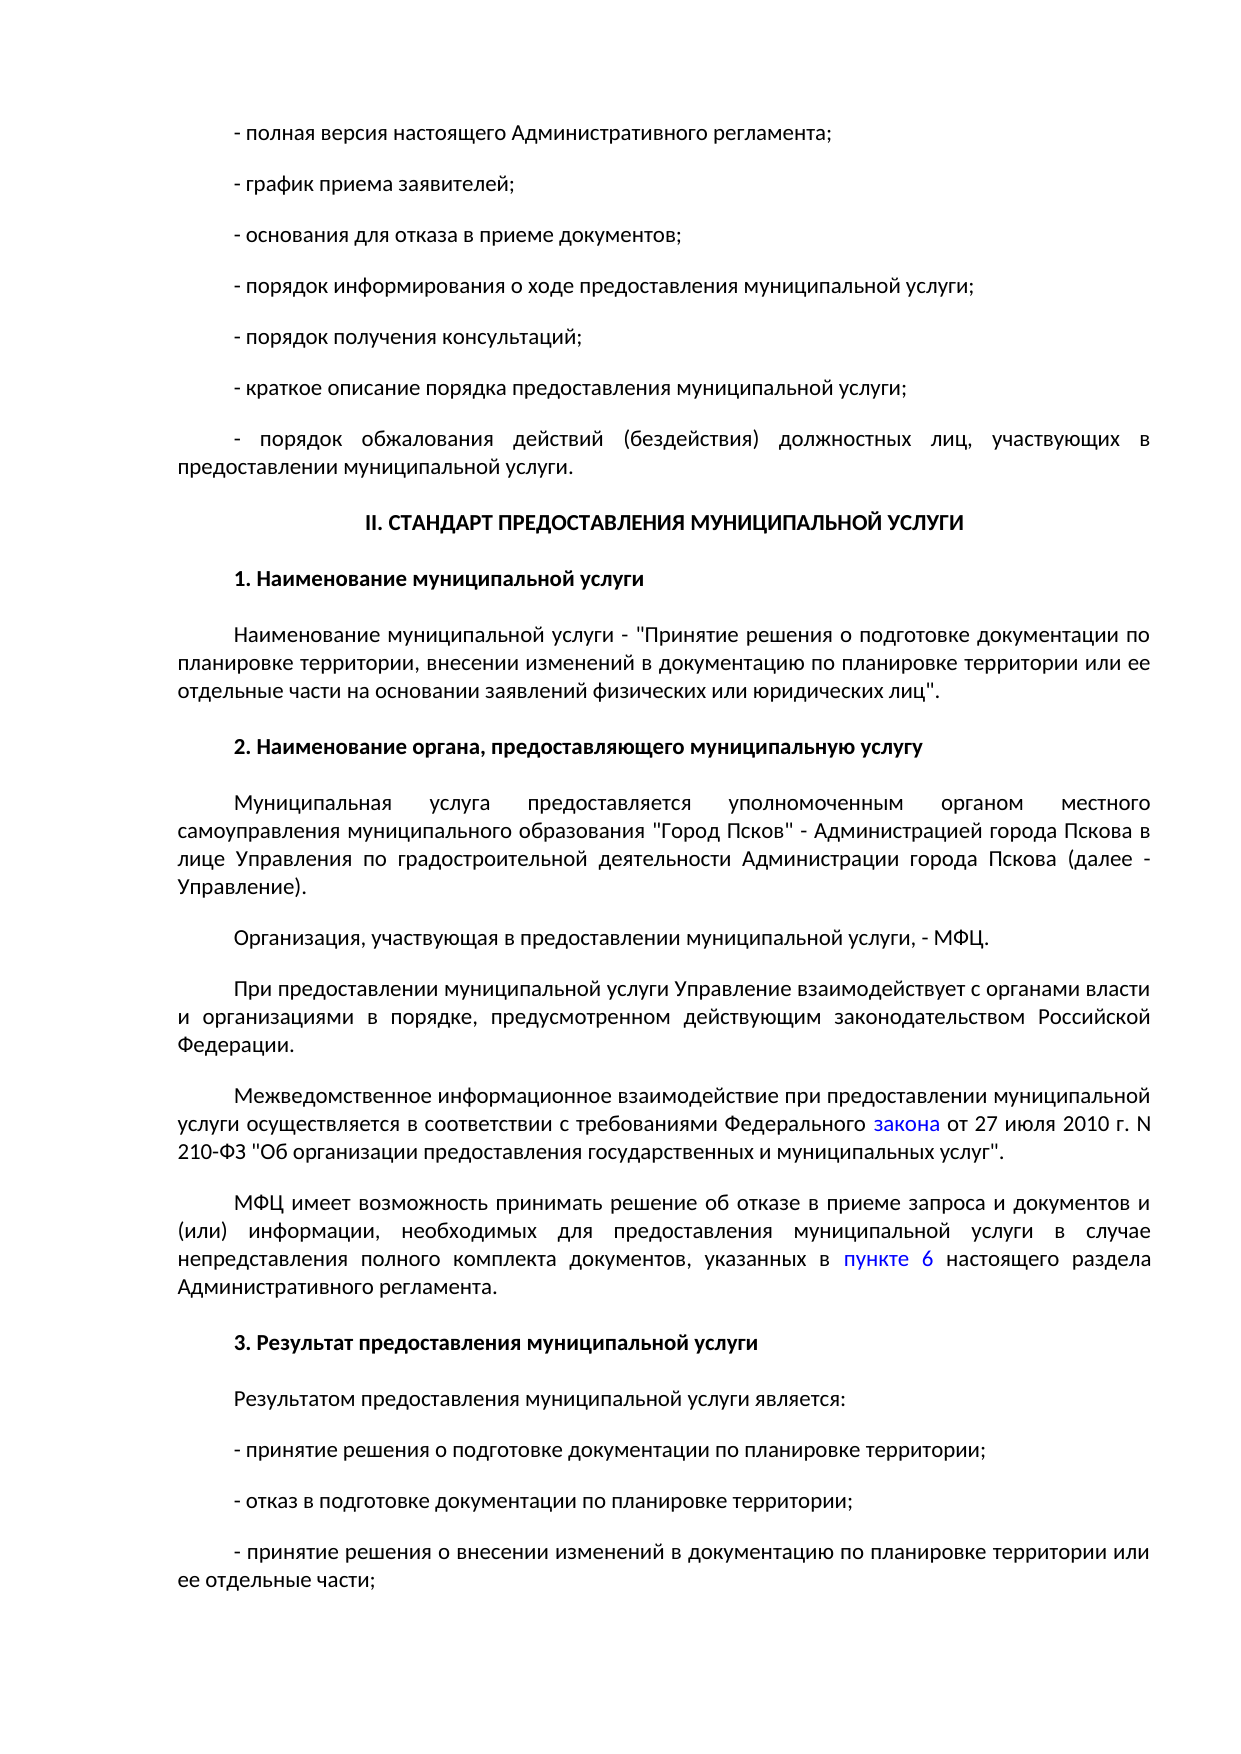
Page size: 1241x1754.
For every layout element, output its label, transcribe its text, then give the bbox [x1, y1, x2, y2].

title 1. Наименование муниципальной услуги [177, 564, 1152, 592]
text МФЦ имеет возможность принимать решение об отказе в приеме запроса и документов и (или) информации, необходимых для предоставления муниципальной услуги в случае непредставления полного комплекта документов, указанных в пункте 6 настоящего раздела Административного регламента. [177, 1188, 1152, 1300]
text - краткое описание порядка предоставления муниципальной услуги; [177, 373, 1152, 401]
text - принятие решения о внесении изменений в документацию по планировке территории или ее отдельные части; [177, 1537, 1152, 1593]
text Организация, участвующая в предоставлении муниципальной услуги, - МФЦ. [177, 923, 1152, 951]
text Муниципальная услуга предоставляется уполномоченным органом местного самоуправления муниципального образования "Город Псков" - Администрацией города Пскова в лице Управления по градостроительной деятельности Администрации города Пскова (далее - Управление). [177, 788, 1152, 900]
text - отказ в подготовке документации по планировке территории; [177, 1486, 1152, 1514]
text Наименование муниципальной услуги - "Принятие решения о подготовке документации по планировке территории, внесении изменений в документацию по планировке территории или ее отдельные части на основании заявлений физических или юридических лиц". [177, 620, 1152, 704]
text - основания для отказа в приеме документов; [177, 220, 1152, 248]
text - порядок получения консультаций; [177, 322, 1152, 350]
text - принятие решения о подготовке документации по планировке территории; [177, 1435, 1152, 1463]
text - полная версия настоящего Административного регламента; [177, 118, 1152, 146]
text - график приема заявителей; [177, 169, 1152, 197]
text - порядок обжалования действий (бездействия) должностных лиц, участвующих в предоставлении муниципальной услуги. [177, 424, 1152, 480]
text Межведомственное информационное взаимодействие при предоставлении муниципальной услуги осуществляется в соответствии с требованиями Федерального закона от 27 июля 2010 г. N 210-ФЗ "Об организации предоставления государственных и муниципальных услуг". [177, 1081, 1152, 1165]
text Результатом предоставления муниципальной услуги является: [177, 1384, 1152, 1412]
title 2. Наименование органа, предоставляющего муниципальную услугу [177, 732, 1152, 760]
title II. СТАНДАРТ ПРЕДОСТАВЛЕНИЯ МУНИЦИПАЛЬНОЙ УСЛУГИ [177, 508, 1152, 536]
title 3. Результат предоставления муниципальной услуги [177, 1328, 1152, 1356]
text - порядок информирования о ходе предоставления муниципальной услуги; [177, 271, 1152, 299]
text При предоставлении муниципальной услуги Управление взаимодействует с органами власти и организациями в порядке, предусмотренном действующим законодательством Российской Федерации. [177, 974, 1152, 1058]
